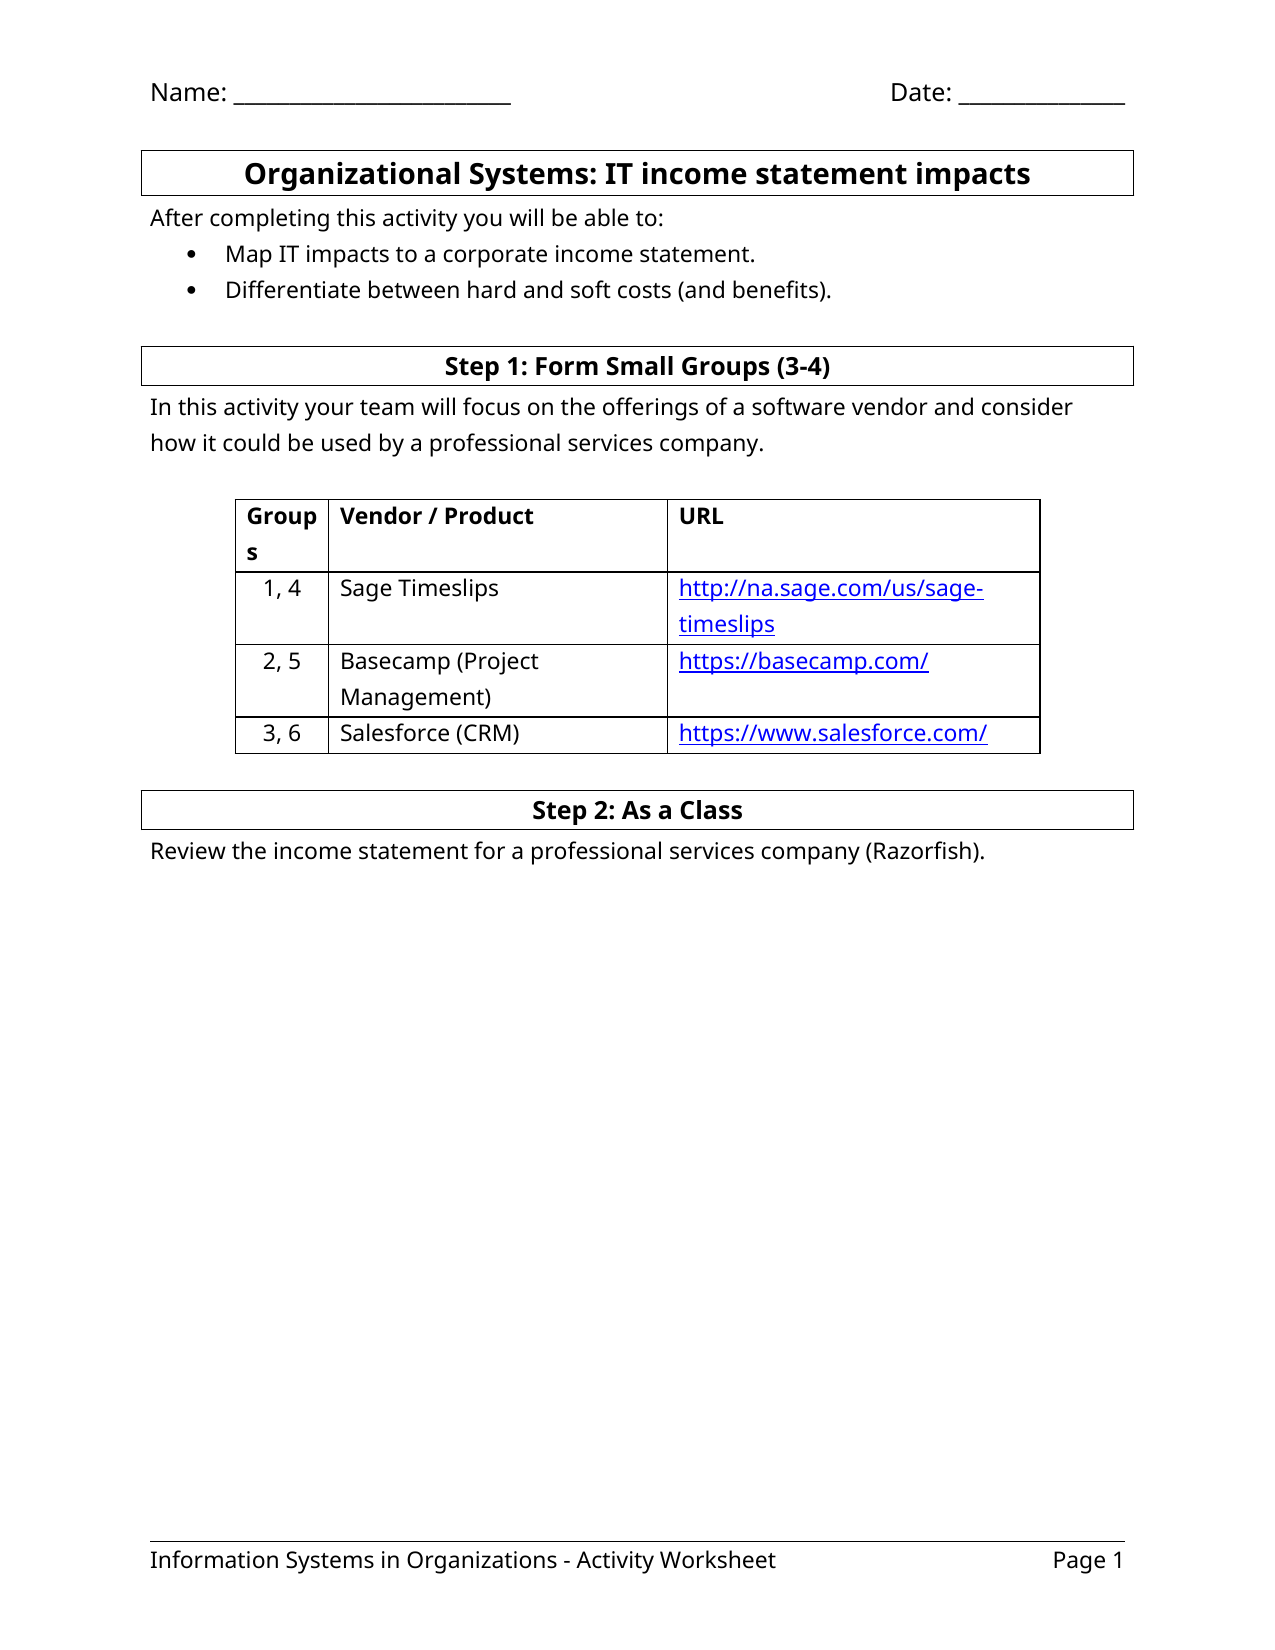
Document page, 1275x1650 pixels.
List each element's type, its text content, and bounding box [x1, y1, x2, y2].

text Step 2: As a Class [142, 791, 1133, 829]
table_cell Sage Timeslips [329, 573, 667, 644]
table_header URL [668, 500, 1039, 571]
table_cell http://na.sage.com/us/sage-timeslips [668, 573, 1039, 644]
text Organizational Systems: IT income statement impacts [142, 151, 1133, 195]
table_cell Basecamp (Project Management) [329, 645, 667, 716]
table_cell 3, 6 [236, 718, 328, 753]
table_header Vendor / Product [329, 500, 667, 571]
text After completing this activity you will be able to: [150, 202, 1125, 233]
list Differentiate between hard and soft costs (and benefits). [187, 274, 1125, 305]
text Step 1: Form Small Groups (3-4) [142, 347, 1133, 385]
table_cell 1, 4 [236, 573, 328, 644]
list Map IT impacts to a corporate income statement. [187, 238, 1125, 269]
table_cell https://www.salesforce.com/ [668, 718, 1039, 753]
table_cell 2, 5 [236, 645, 328, 716]
table_cell Salesforce (CRM) [329, 718, 667, 753]
text In this activity your team will focus on the offerings of a software vendor and consider how it could be used by a professional services company. [150, 391, 1125, 458]
table_cell https://basecamp.com/ [668, 645, 1039, 716]
text Review the income statement for a professional services company (Razorfish). [150, 835, 1125, 867]
table_header Groups [236, 500, 328, 571]
